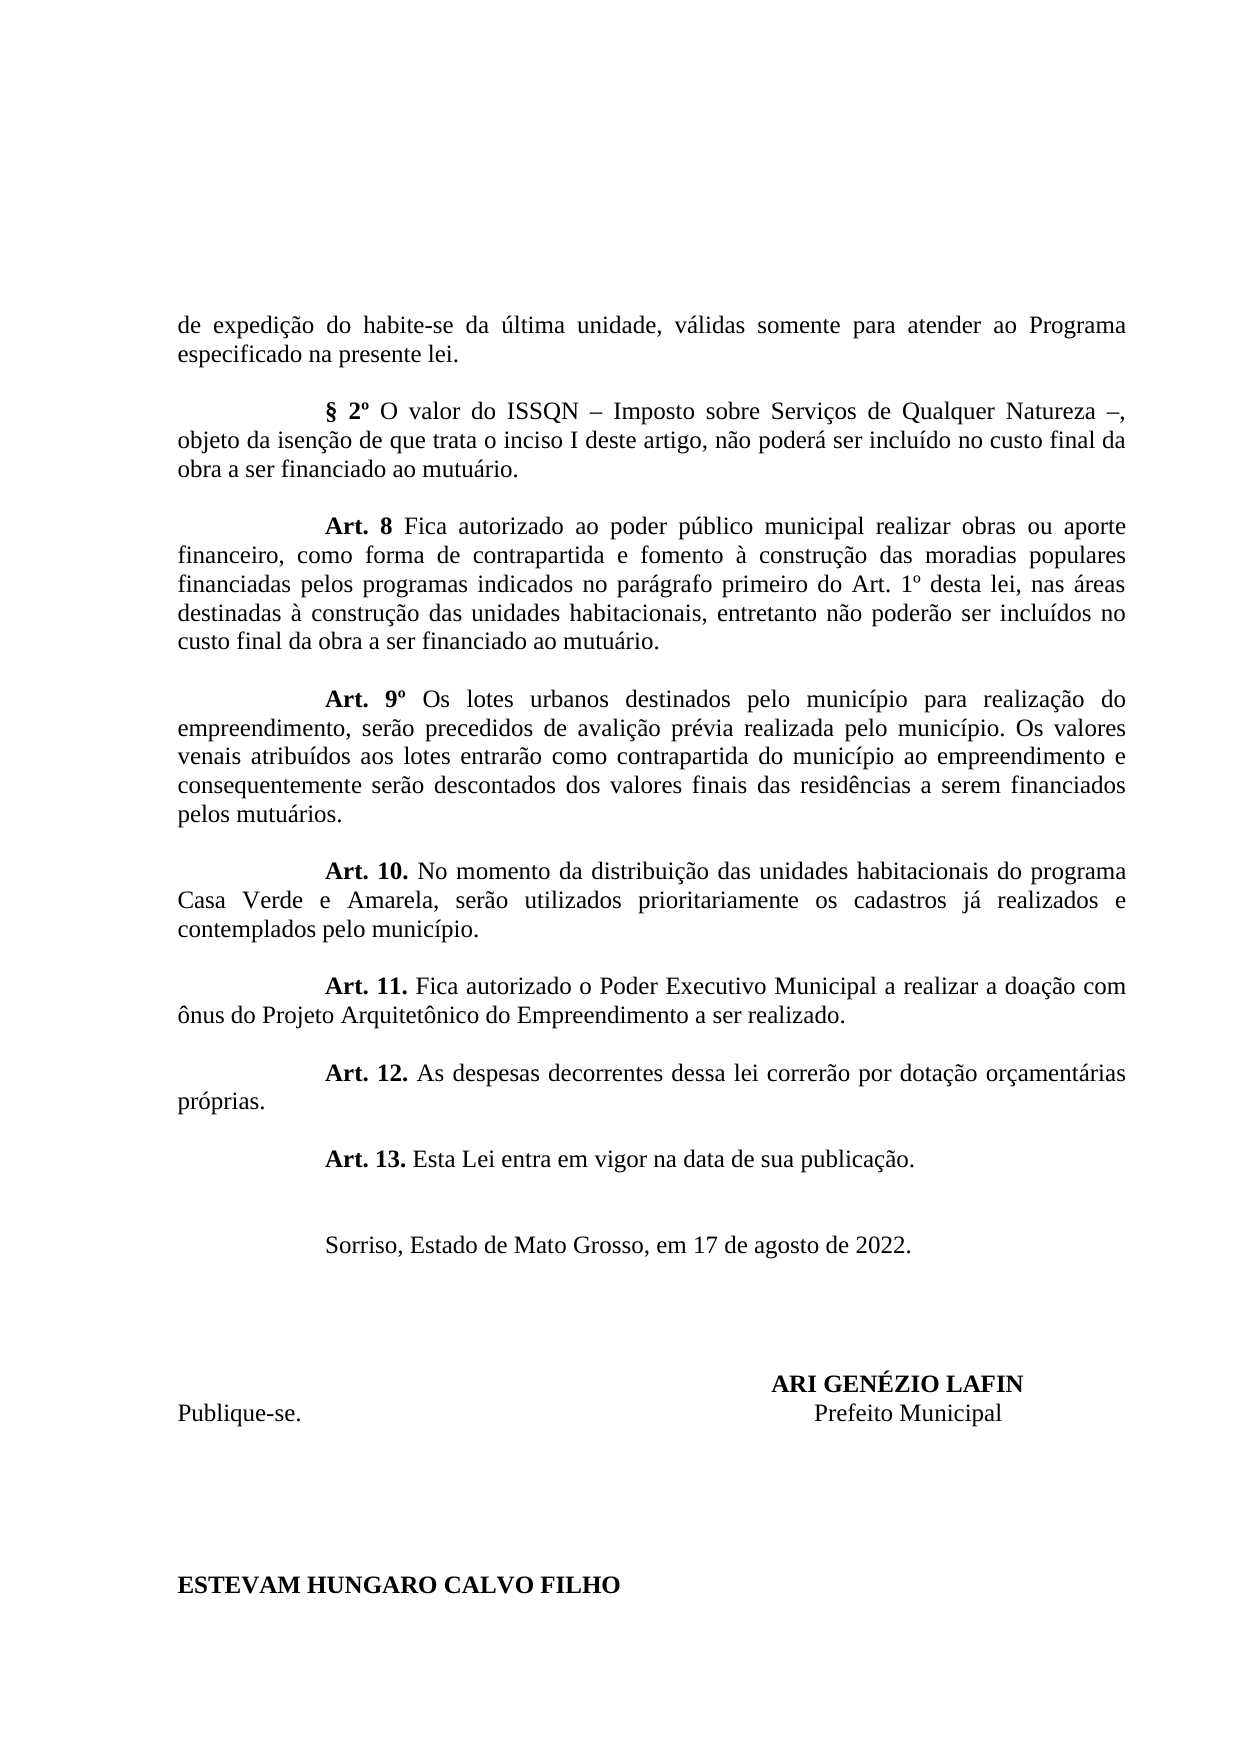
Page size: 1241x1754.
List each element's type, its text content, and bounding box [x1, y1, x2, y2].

text Art. 9º Os lotes urbanos destinados pelo município para realização do empreendimento, serão precedidos de avalição prévia realizada pelo município. Os valores venais atribuídos aos lotes entrarão como contrapartida do município ao empreendimento e consequentemente serão descontados dos valores finais das residências a serem financiados pelos mutuários. [177, 684, 1127, 828]
text Art. 12. As despesas decorrentes dessa lei correrão por dotação orçamentárias próprias. [177, 1058, 1127, 1115]
text Art. 10. No momento da distribuição das unidades habitacionais do programa Casa Verde e Amarela, serão utilizados prioritariamente os cadastros já realizados e contemplados pelo município. [177, 856, 1127, 943]
text ARI GENÉZIO LAFIN [177, 1369, 1138, 1398]
text Sorriso, Estado de Mato Grosso, em 17 de agosto de 2022. [207, 1230, 1138, 1259]
text Art. 13. Esta Lei entra em vigor na data de sua publicação. [177, 1144, 1125, 1173]
text § 2º O valor do ISSQN – Imposto sobre Serviços de Qualquer Natureza –, objeto da isenção de que trata o inciso I deste artigo, não poderá ser incluído no custo final da obra a ser financiado ao mutuário. [177, 396, 1127, 483]
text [177, 310, 1127, 368]
text Art. 8 Fica autorizado ao poder público municipal realizar obras ou aporte financeiro, como forma de contrapartida e fomento à construção das moradias populares financiadas pelos programas indicados no parágrafo primeiro do Art. 1º desta lei, nas áreas destinadas à construção das unidades habitacionais, entretanto não poderão ser incluídos no custo final da obra a ser financiado ao mutuário. [177, 511, 1127, 655]
text ESTEVAM HUNGARO CALVO FILHO [177, 1570, 1138, 1599]
text Art. 11. Fica autorizado o Poder Executivo Municipal a realizar a doação com ônus do Projeto Arquitetônico do Empreendimento a ser realizado. [177, 971, 1127, 1029]
text Publique-se. Prefeito Municipal [177, 1398, 1138, 1426]
